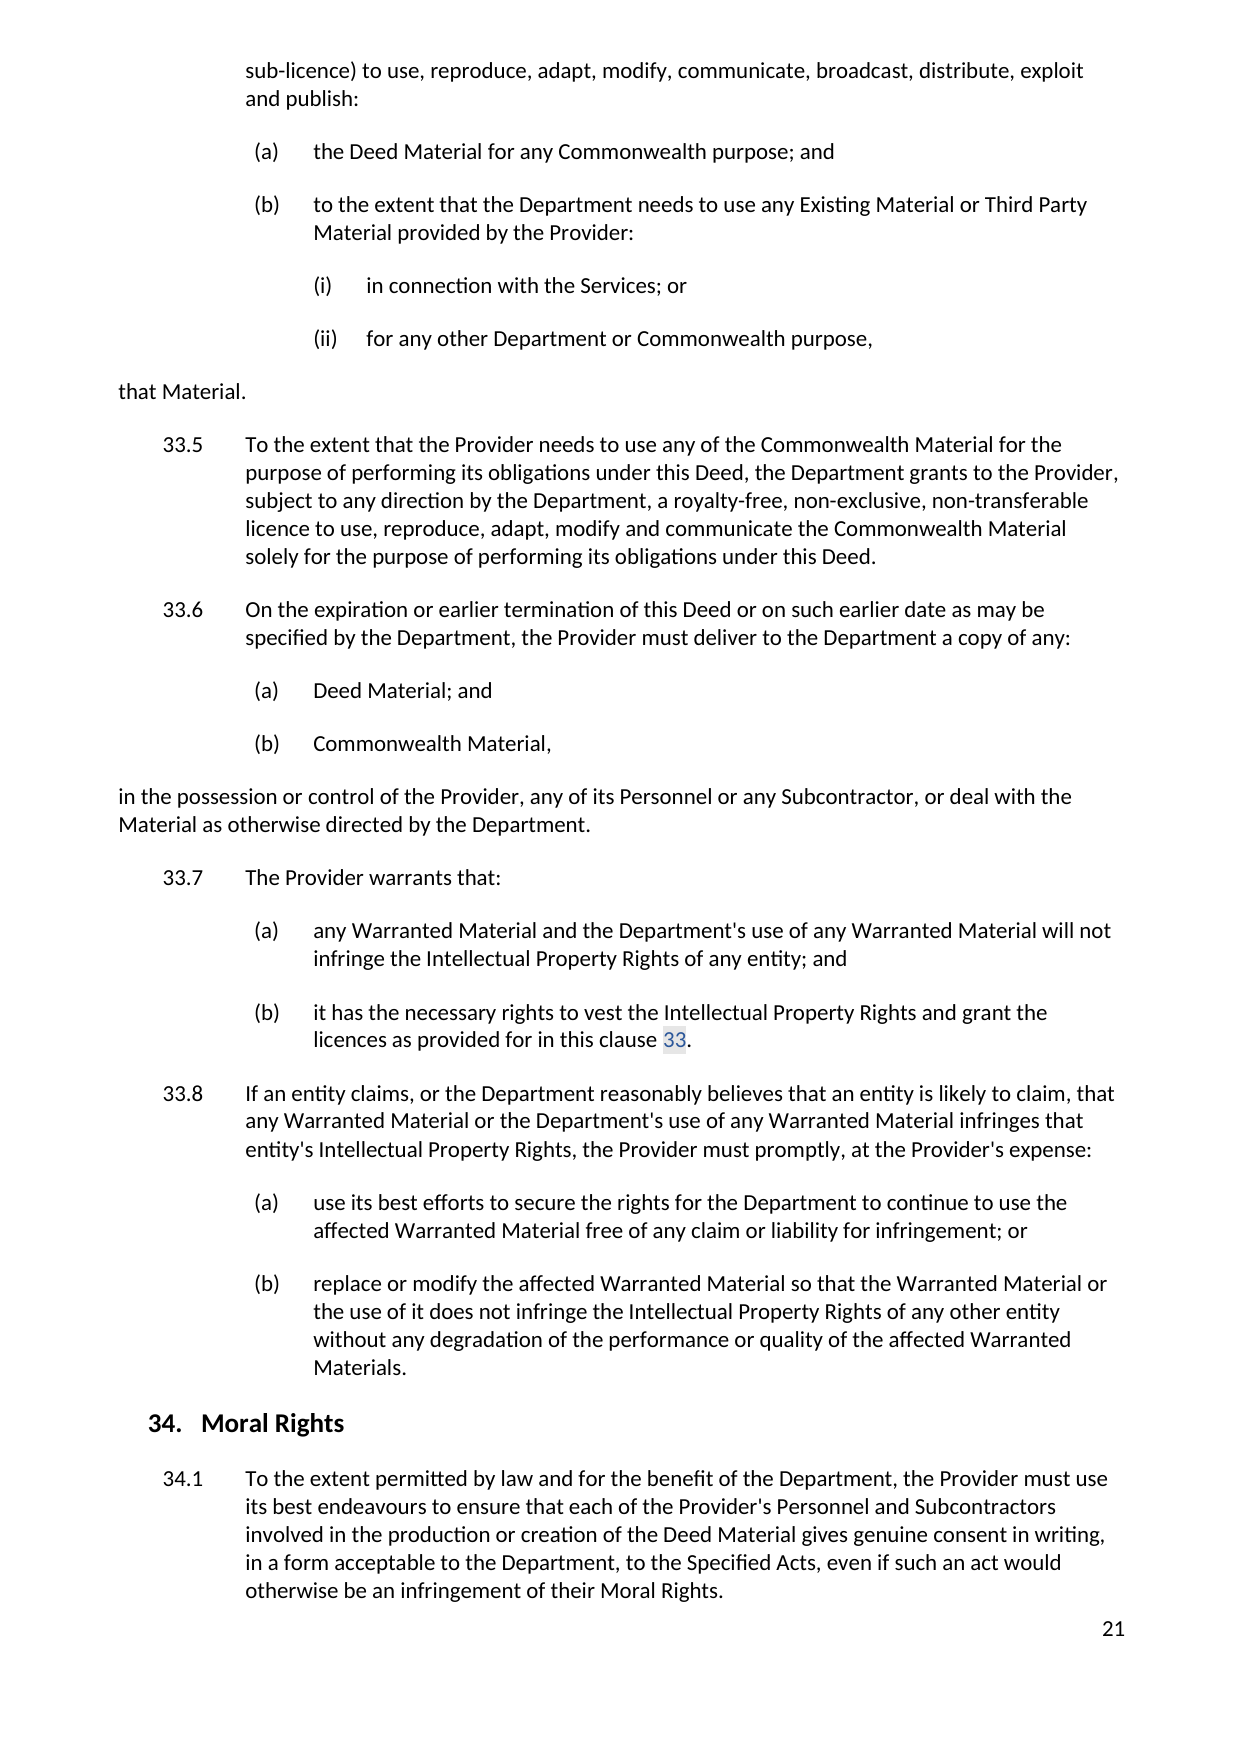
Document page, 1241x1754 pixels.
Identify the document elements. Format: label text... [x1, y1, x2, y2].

text the Deed Material for any Commonwealth purpose; and [254, 137, 1125, 165]
text To the extent that the Provider needs to use any of the Commonwealth Material for the purpose of performing its obligations under this Deed, the Department grants to the Provider, subject to any direction by the Department, a royalty-free, non-exclusive, non-transferable licence to use, reproduce, adapt, modify and communicate the Commonwealth Material solely for the purpose of performing its obligations under this Deed. [162, 430, 1125, 570]
text to the extent that the Department needs to use any Existing Material or Third Party Material provided by the Provider: [254, 190, 1125, 246]
text Deed Material; and [254, 676, 1125, 704]
text Commonwealth Material, [254, 729, 1125, 757]
text any Warranted Material and the Department's use of any Warranted Material will not infringe the Intellectual Property Rights of any entity; and [254, 917, 1125, 973]
text for any other Department or Commonwealth purpose, [313, 324, 1125, 352]
text To the extent permitted by law and for the benefit of the Department, the Provider must use its best endeavours to ensure that each of the Provider's Personnel and Subcontractors involved in the production or creation of the Deed Material gives genuine consent in writing, in a form acceptable to the Department, to the Specified Acts, even if such an act would otherwise be an infringement of their Moral Rights. [162, 1464, 1125, 1604]
text If an entity claims, or the Department reasonably believes that an entity is likely to claim, that any Warranted Material or the Department's use of any Warranted Material infringes that entity's Intellectual Property Rights, the Provider must promptly, at the Provider's expense: [162, 1079, 1125, 1163]
text On the expiration or earlier termination of this Deed or on such earlier date as may be specified by the Department, the Provider must deliver to the Department a copy of any: [162, 595, 1125, 651]
text The Provider warrants that: [162, 863, 1125, 892]
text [162, 56, 1125, 112]
text in the possession or control of the Provider, any of its Personnel or any Subcontractor, or deal with the Material as otherwise directed by the Department. [118, 782, 1125, 838]
text that Material. [118, 377, 1125, 405]
text in connection with the Services; or [313, 271, 1125, 299]
text replace or modify the affected Warranted Material so that the Warranted Material or the use of it does not infringe the Intellectual Property Rights of any other entity without any degradation of the performance or quality of the affected Warranted Materials. [254, 1269, 1125, 1381]
text use its best efforts to secure the rights for the Department to continue to use the affected Warranted Material free of any claim or liability for infringement; or [254, 1188, 1125, 1244]
text Moral Rights [148, 1406, 1125, 1439]
text it has the necessary rights to vest the Intellectual Property Rights and grant the licences as provided for in this clause 33. [254, 998, 1125, 1054]
